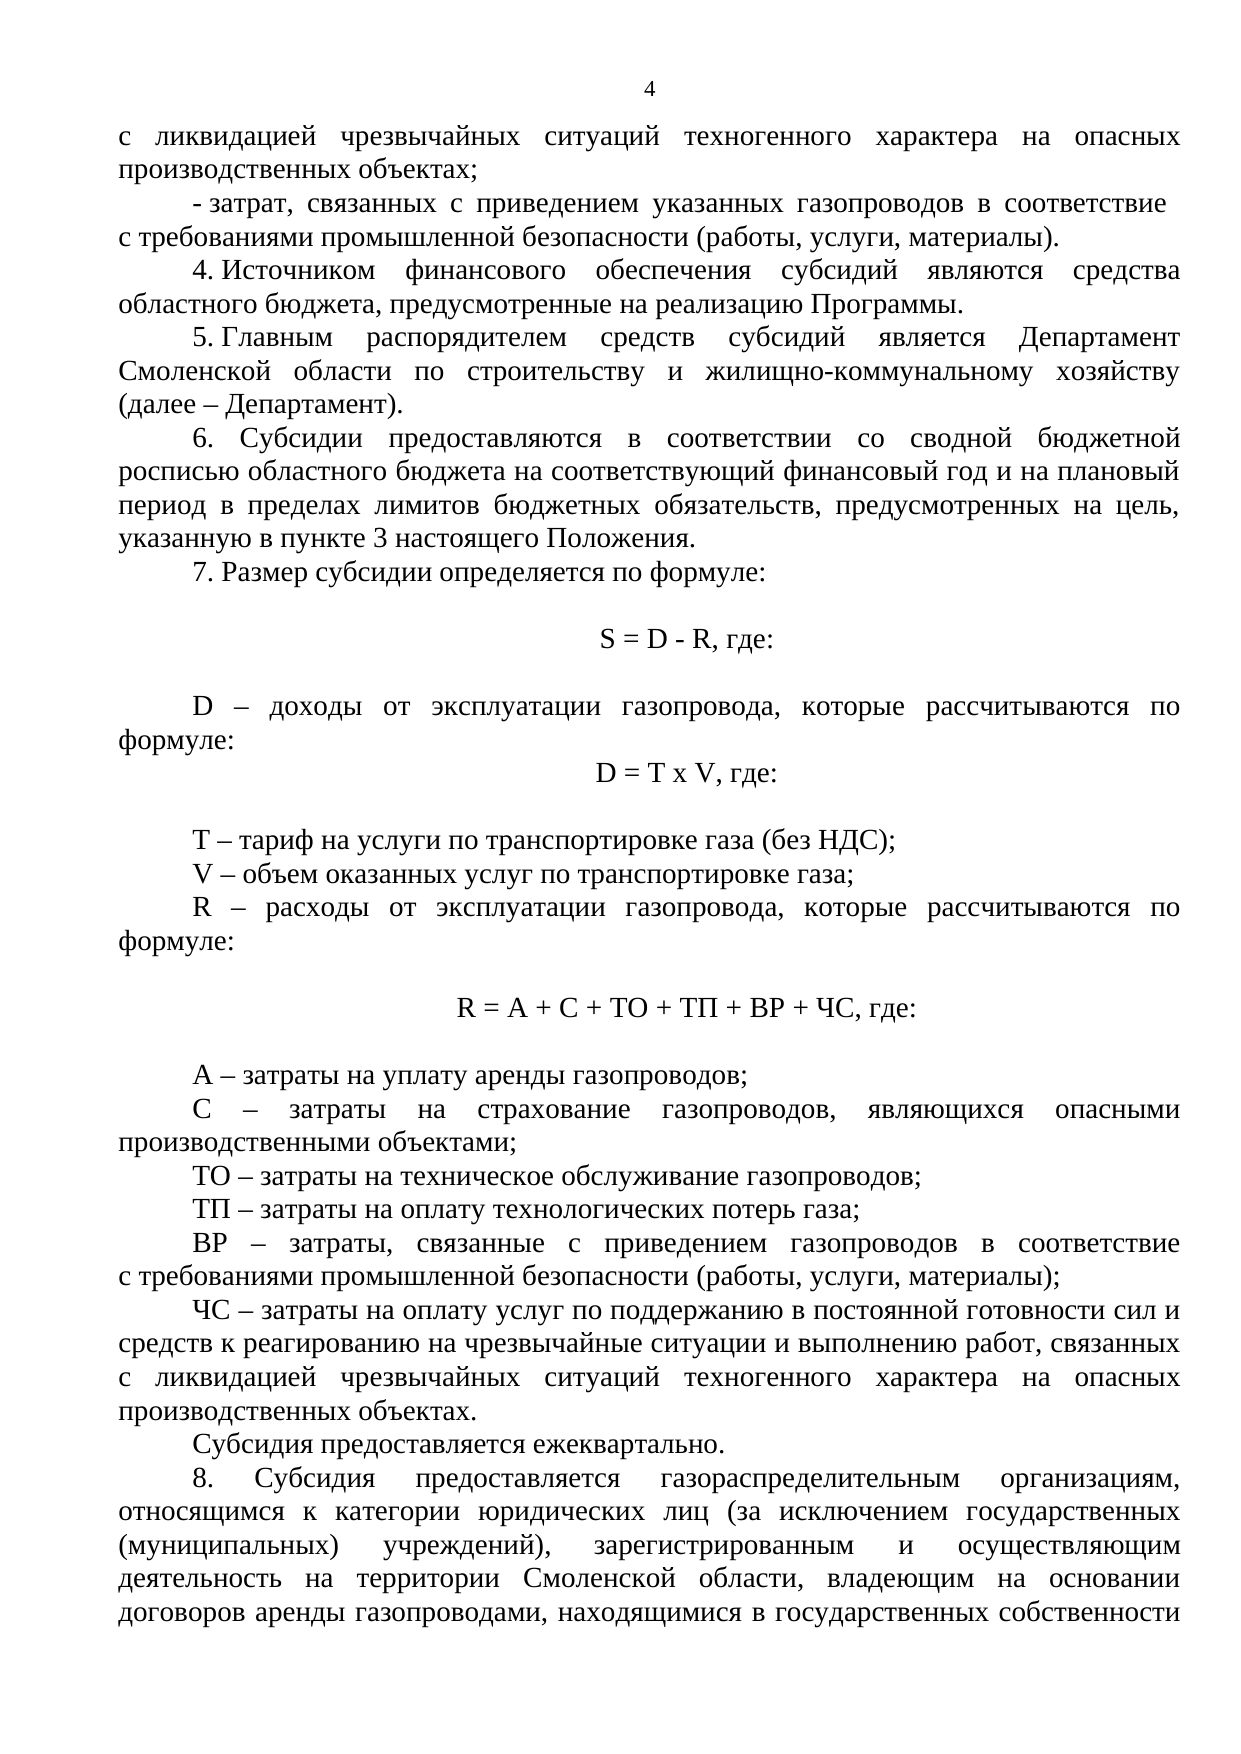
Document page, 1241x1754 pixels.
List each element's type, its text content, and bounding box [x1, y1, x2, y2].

text V – объем оказанных услуг по транспортировке газа; [118, 856, 1181, 889]
text ТП – затраты на оплату технологических потерь газа; [118, 1191, 1181, 1225]
text S = D - R, где: [118, 621, 1181, 655]
text 6. Субсидии предоставляются в соответствии со сводной бюджетной росписью областного бюджета на соответствующий финансовый год и на плановый период в пределах лимитов бюджетных обязательств, предусмотренных на цель, указанную в пункте 3 настоящего Положения. [118, 420, 1181, 554]
text A – затраты на уплату аренды газопроводов; [118, 1057, 1181, 1091]
text С – затраты на страхование газопроводов, являющихся опасными производственными объектами; [118, 1091, 1181, 1158]
text T – тариф на услуги по транспортировке газа (без НДС); [118, 822, 1181, 856]
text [118, 1460, 1181, 1627]
text D – доходы от эксплуатации газопровода, которые рассчитываются по формуле: [118, 688, 1181, 755]
text R = A + С + TO + ТП + BP + ЧС, где: [118, 990, 1181, 1024]
text D = T x V, где: [118, 755, 1181, 789]
text R – расходы от эксплуатации газопровода, которые рассчитываются по формуле: [118, 889, 1181, 957]
text - затрат, связанных с приведением указанных газопроводов в соответствие с требованиями промышленной безопасности (работы, услуги, материалы). [118, 185, 1181, 252]
text ЧС – затраты на оплату услуг по поддержанию в постоянной готовности сил и средств к реагированию на чрезвычайные ситуации и выполнению работ, связанных с ликвидацией чрезвычайных ситуаций техногенного характера на опасных производственных объектах. [118, 1292, 1181, 1426]
text 5. Главным распорядителем средств субсидий является Департамент Смоленской области по строительству и жилищно-коммунальному хозяйству (далее – Департамент). [118, 319, 1181, 420]
text 4. Источником финансового обеспечения субсидий являются средства областного бюджета, предусмотренные на реализацию Программы. [118, 252, 1181, 319]
text Субсидия предоставляется ежеквартально. [118, 1426, 1181, 1460]
text TO – затраты на техническое обслуживание газопроводов; [118, 1158, 1181, 1191]
text BP – затраты, связанные с приведением газопроводов в соответствие с требованиями промышленной безопасности (работы, услуги, материалы); [118, 1225, 1181, 1292]
text 7. Размер субсидии определяется по формуле: [118, 554, 1181, 588]
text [118, 118, 1181, 185]
